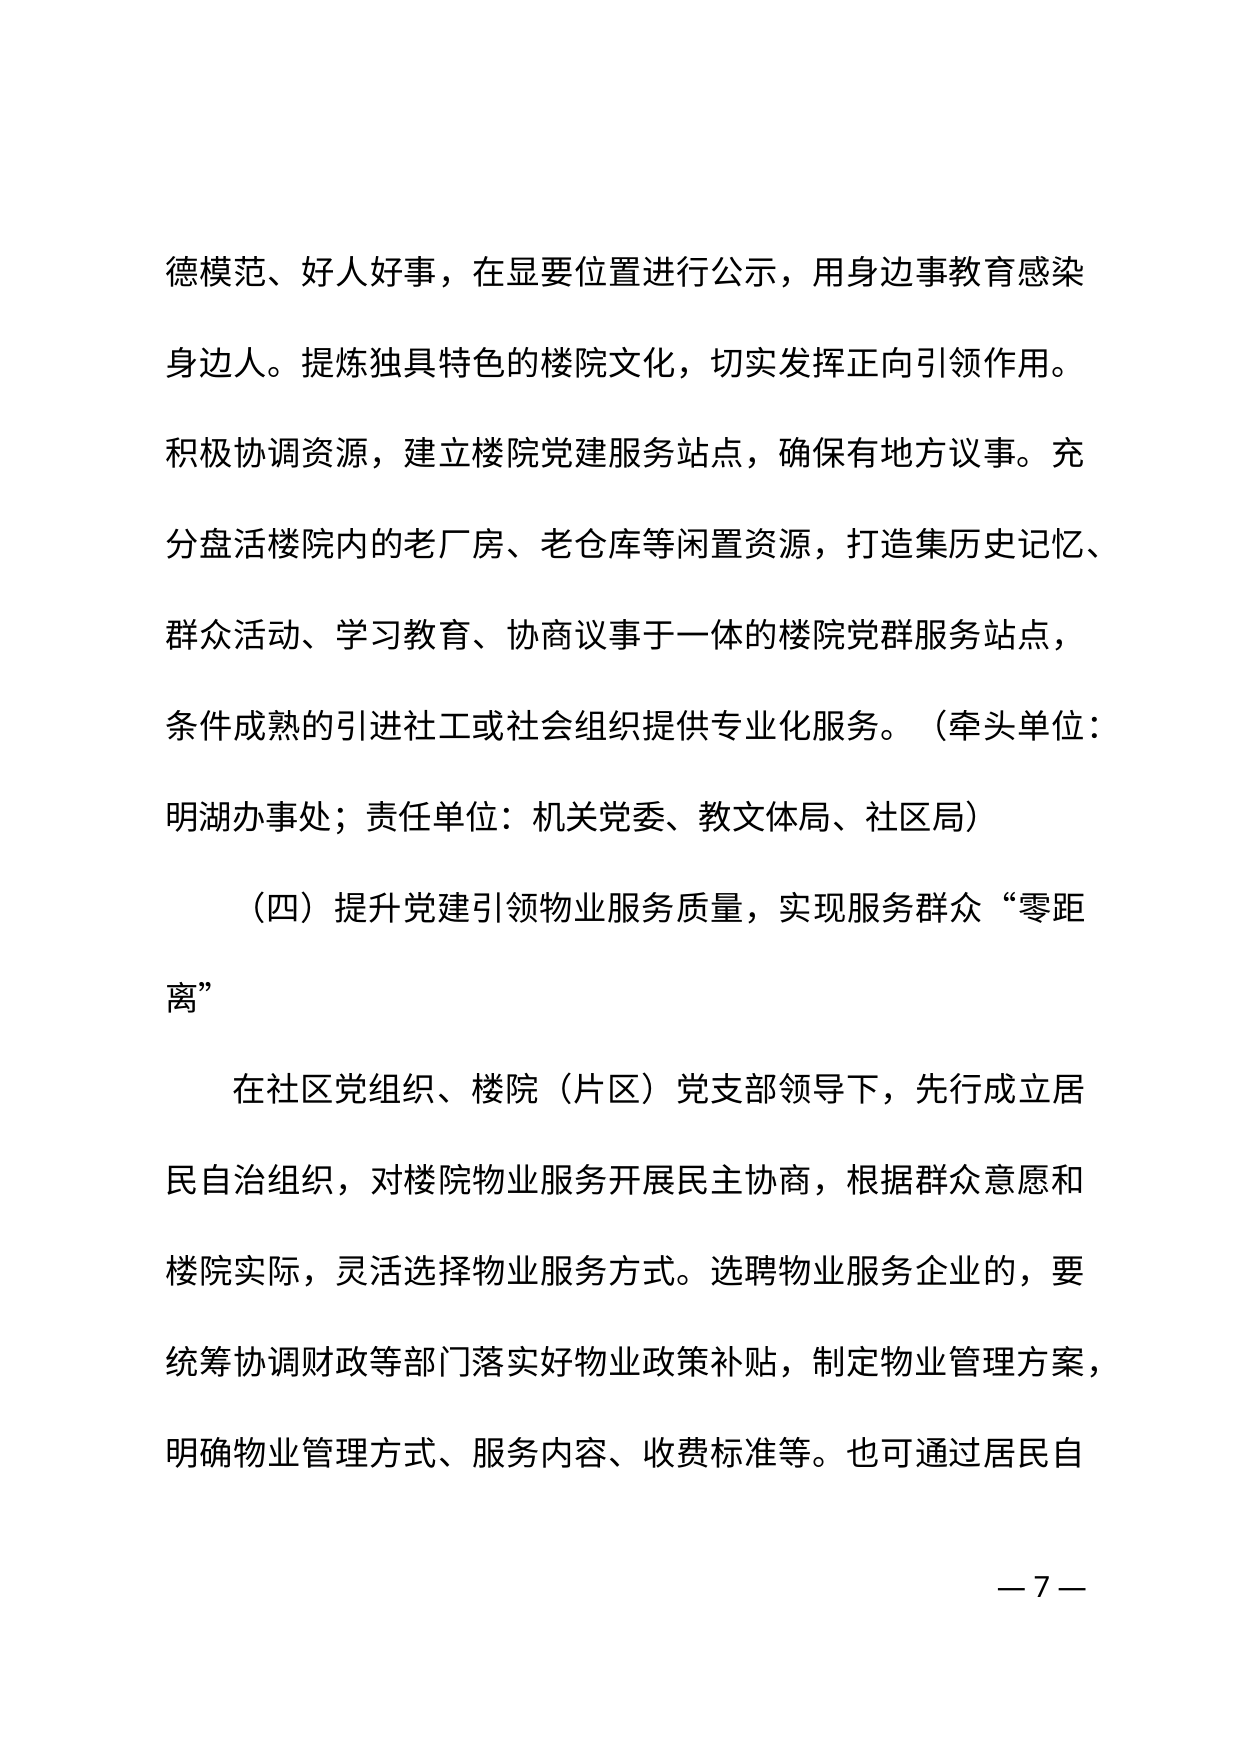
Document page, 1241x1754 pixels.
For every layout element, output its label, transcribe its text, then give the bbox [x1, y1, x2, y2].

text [165, 224, 1087, 860]
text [165, 1042, 1087, 1496]
text （四）提升党建引领物业服务质量，实现服务群众“零距离” [165, 860, 1087, 1042]
